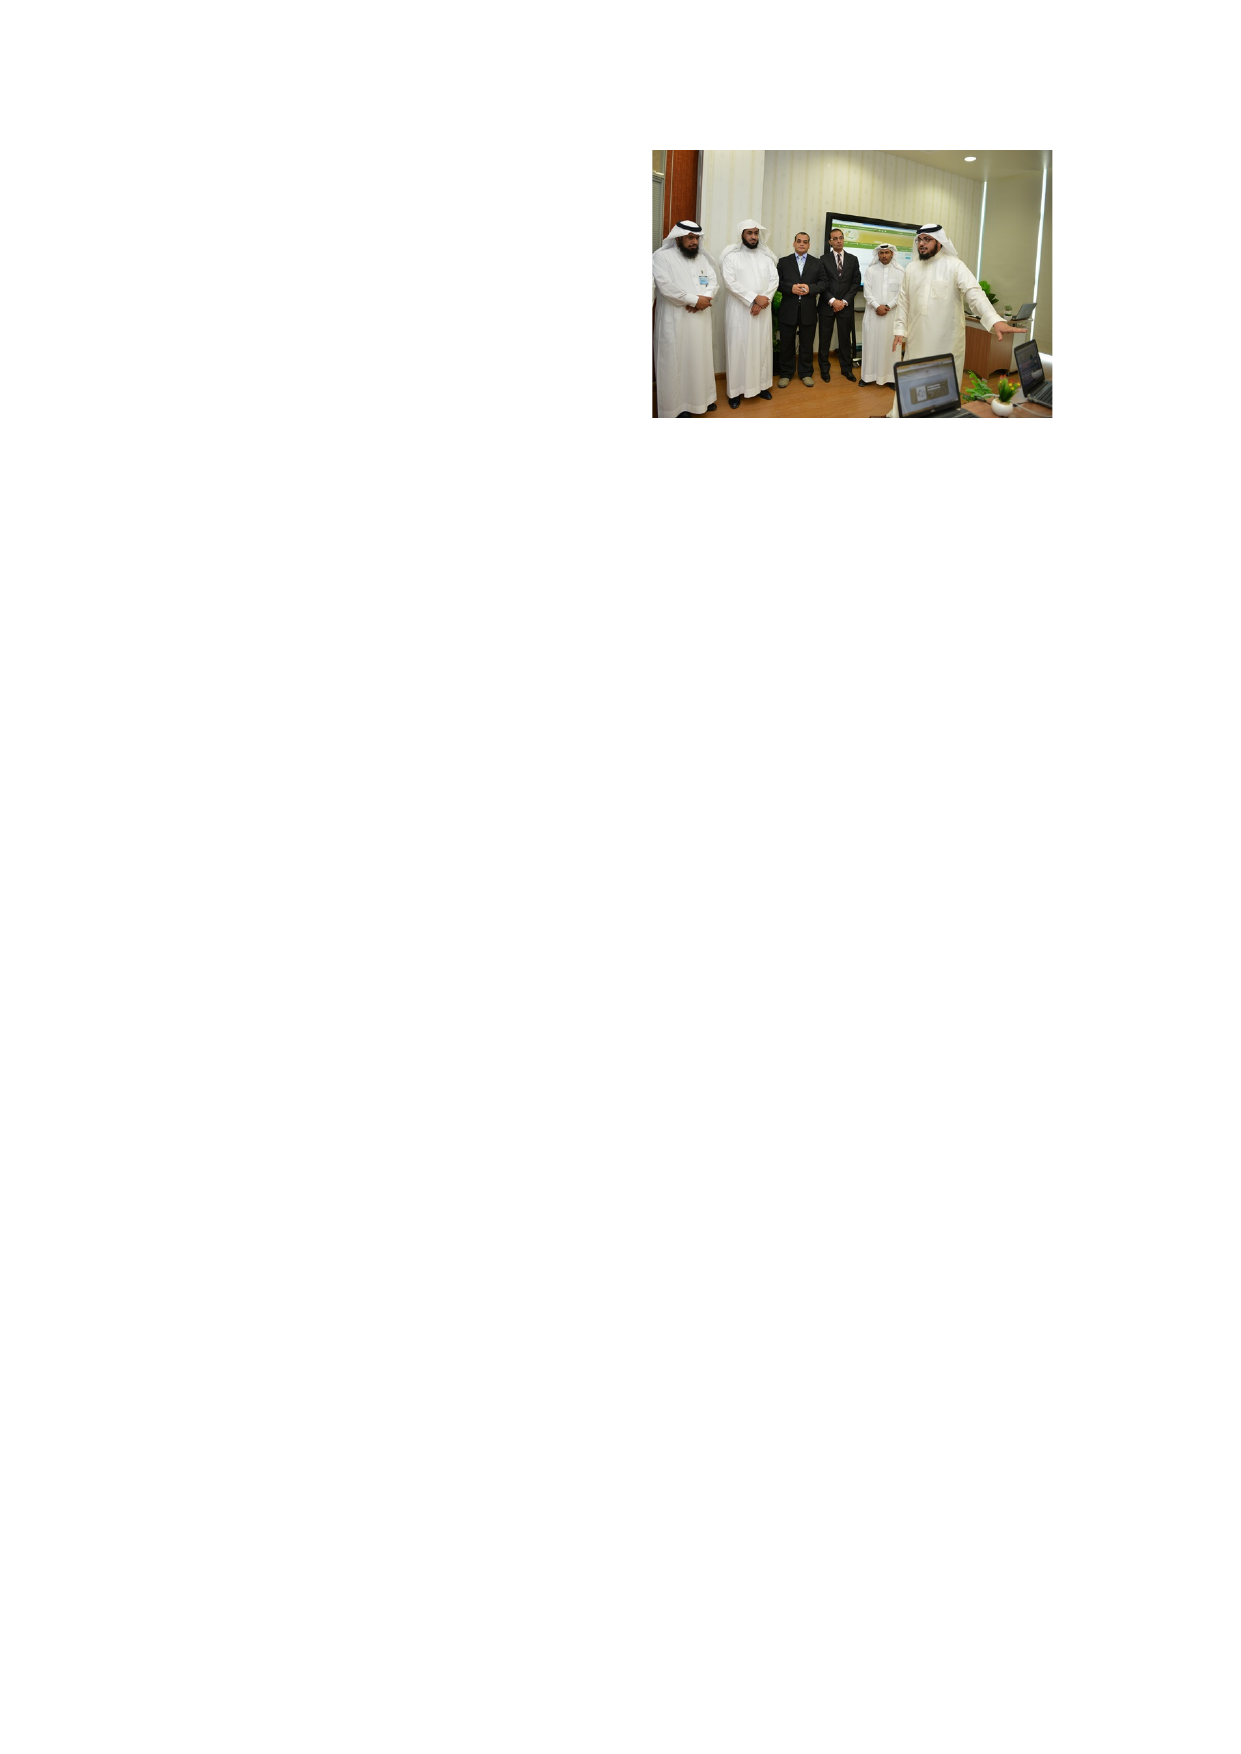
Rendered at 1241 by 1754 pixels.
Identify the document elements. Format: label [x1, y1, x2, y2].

picture [652, 150, 1053, 418]
